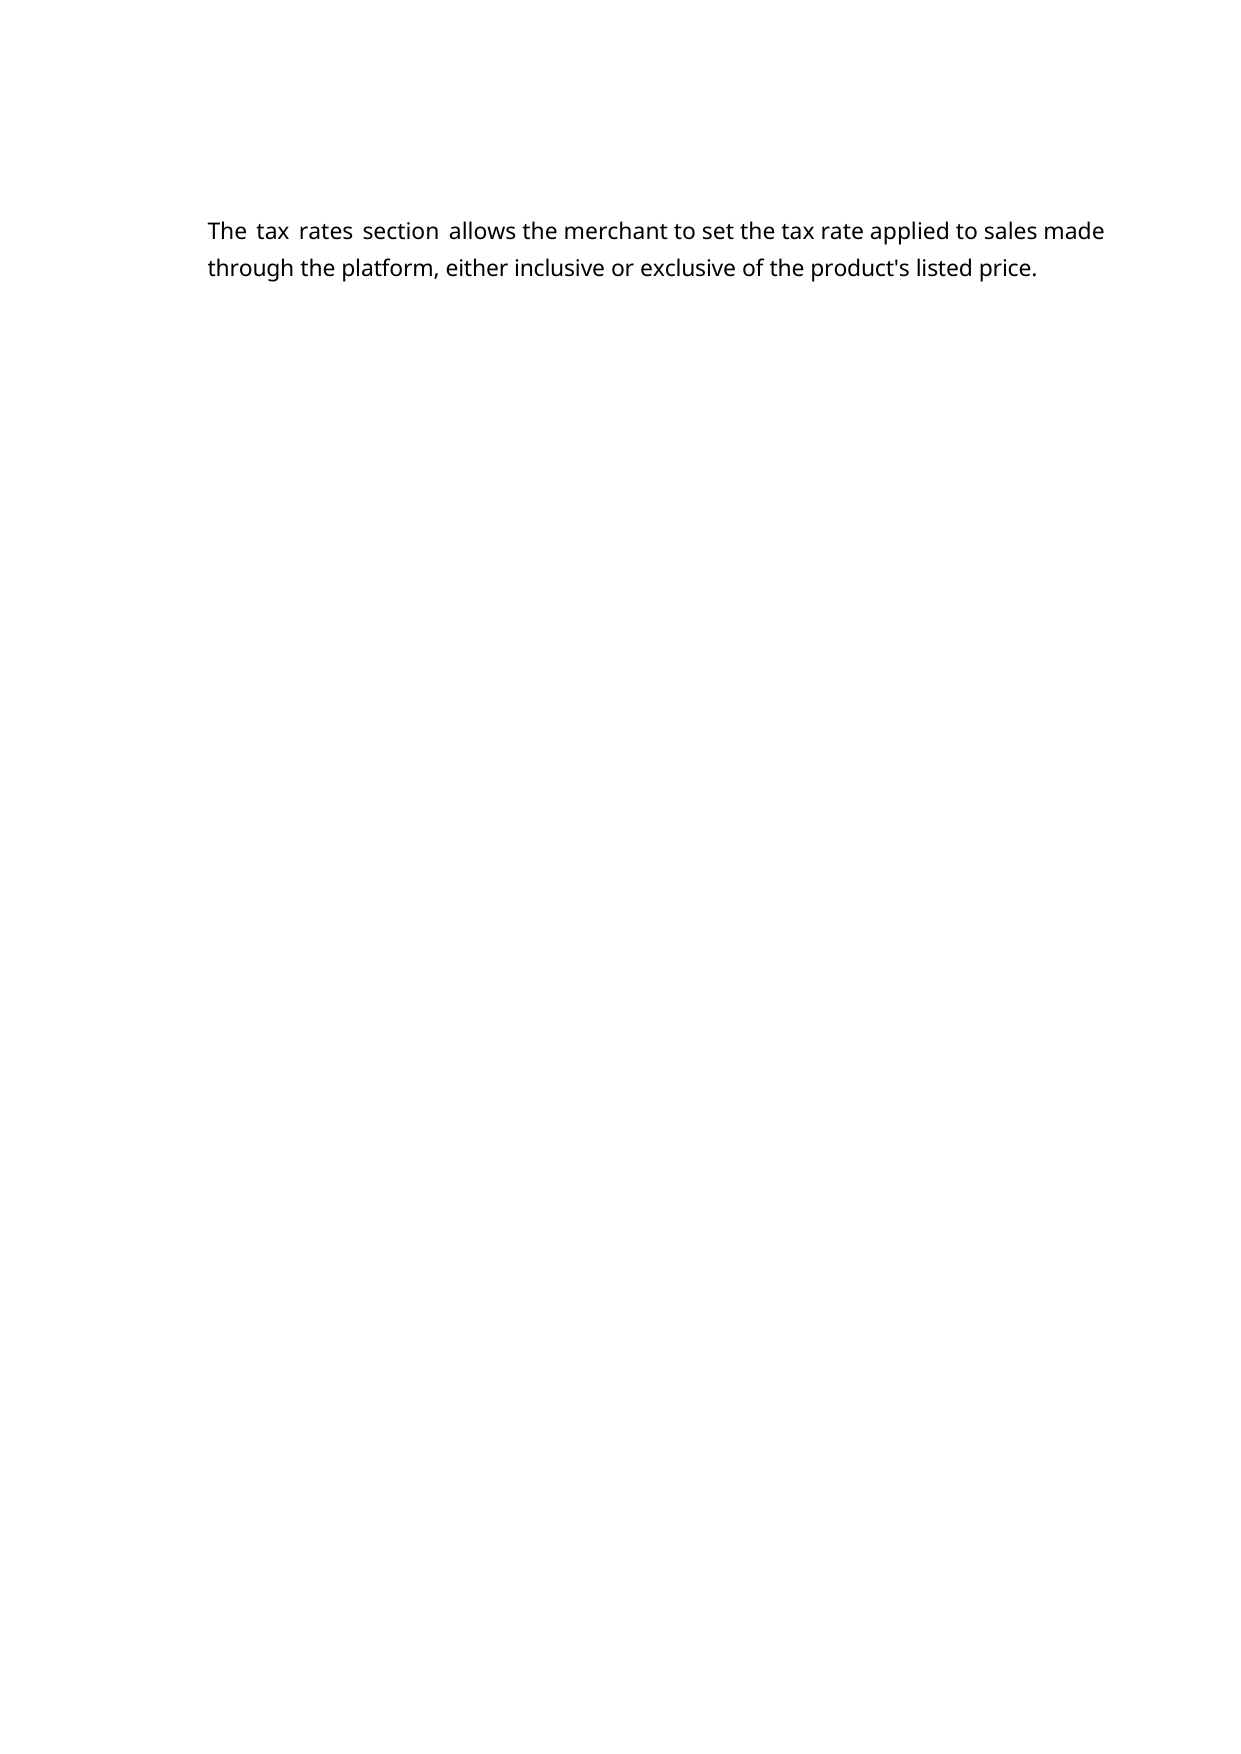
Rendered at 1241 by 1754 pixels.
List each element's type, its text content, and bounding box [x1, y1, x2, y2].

text The tax rates section allows the merchant to set the tax rate applied to sales made through the platform, either inclusive or exclusive of the product's listed price. [207, 214, 1125, 284]
